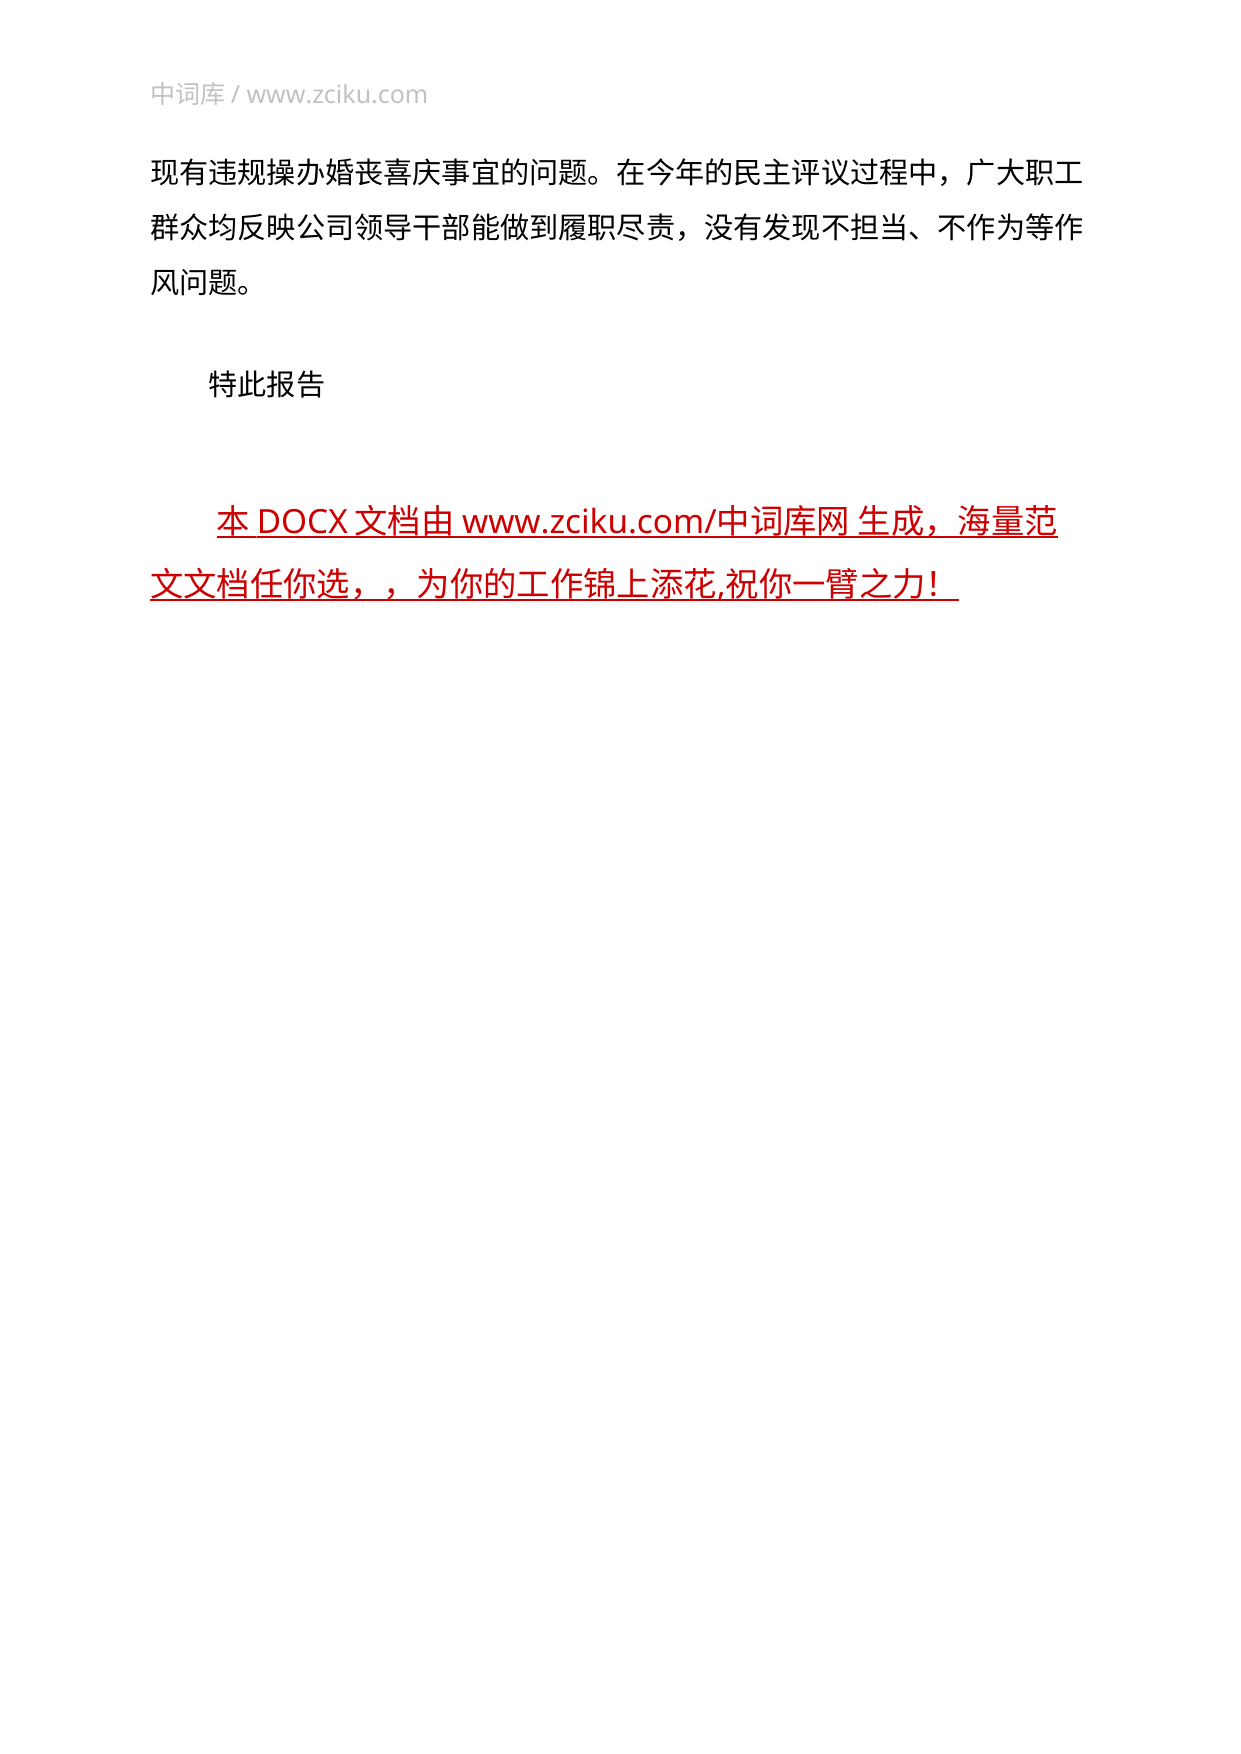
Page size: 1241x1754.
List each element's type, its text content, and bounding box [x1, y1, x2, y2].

text 特此报告 [150, 362, 1090, 404]
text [150, 150, 1090, 302]
text 本DOCX文档由 www.zciku.com/中词库网 生成，海量范文文档任你选，，为你的工作锦上添花,祝你一臂之力！ [150, 494, 1090, 606]
